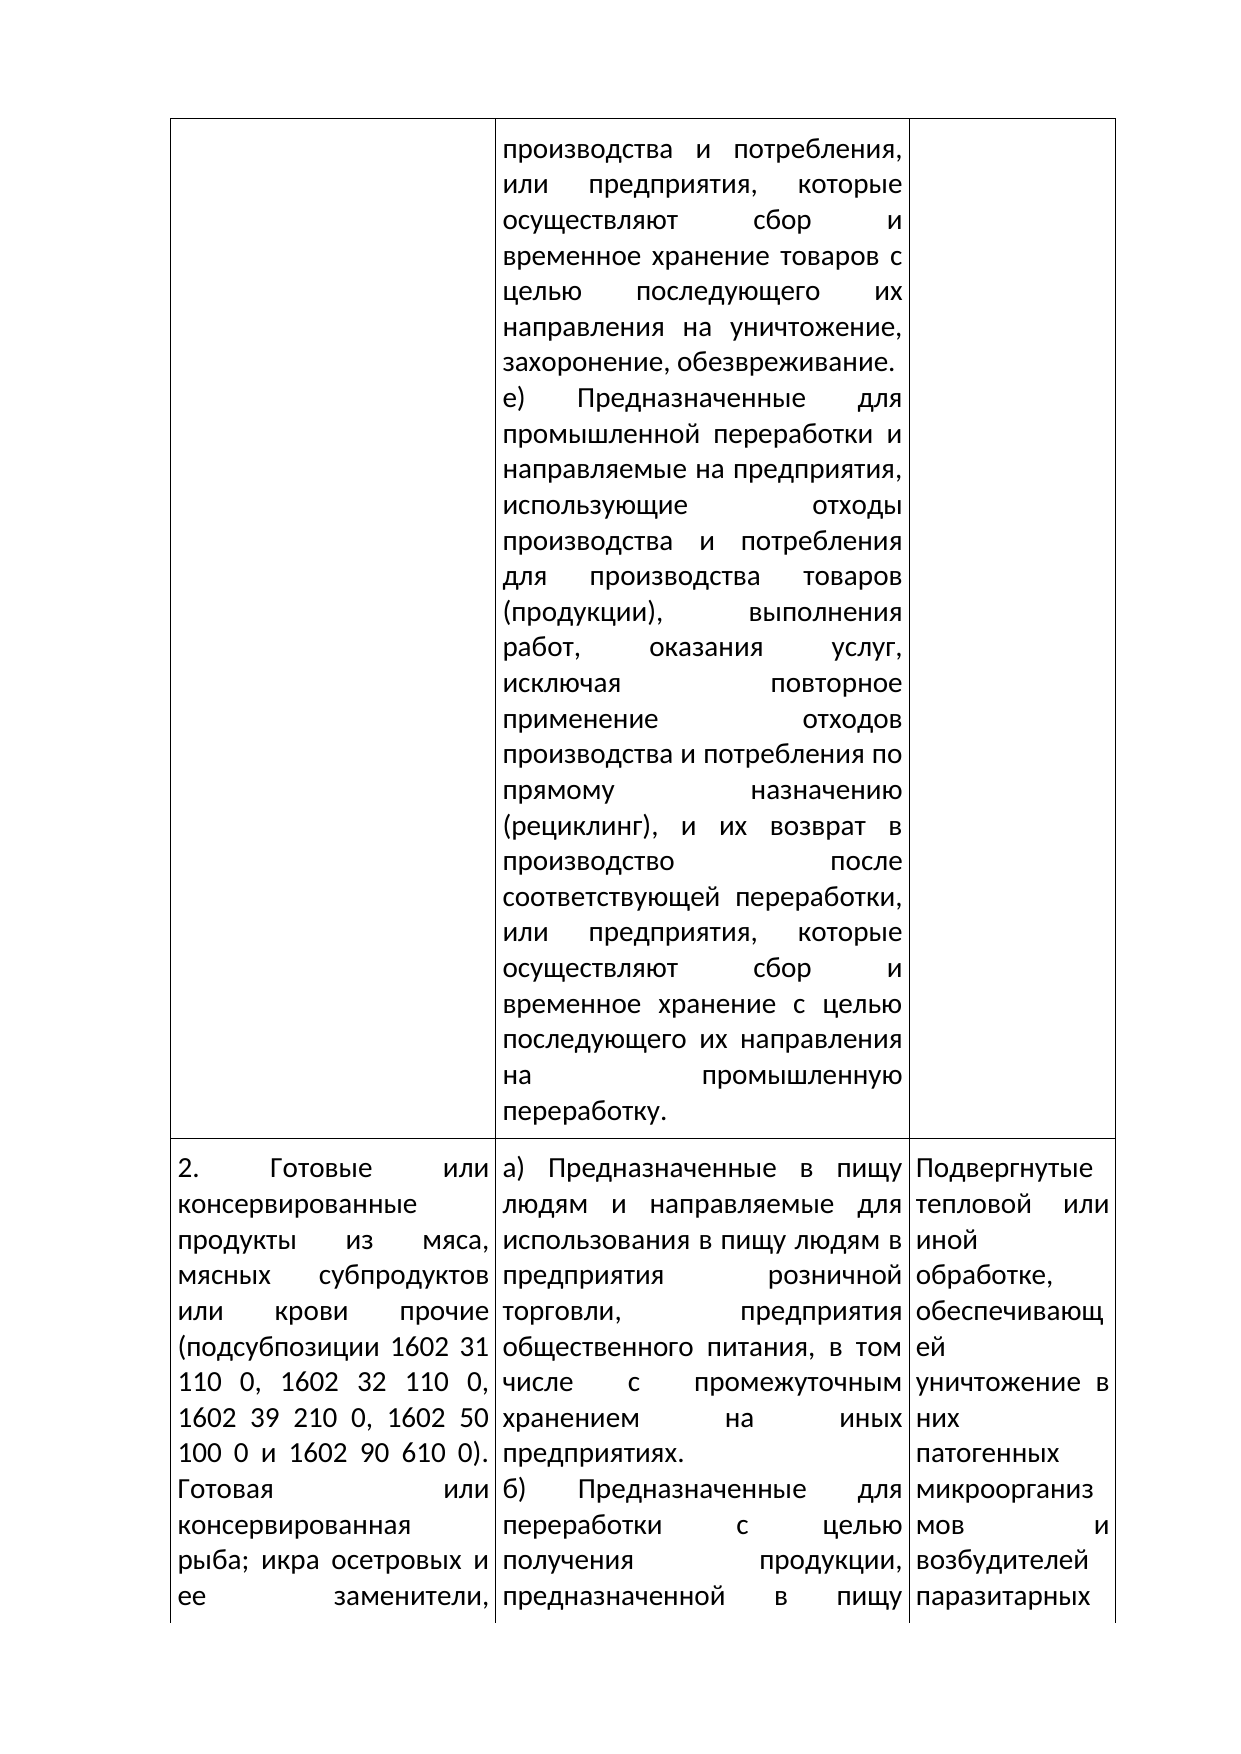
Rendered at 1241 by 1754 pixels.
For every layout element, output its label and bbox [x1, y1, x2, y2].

table_cell [496, 119, 909, 1138]
table_cell [171, 1139, 495, 1623]
table_cell [910, 1139, 1115, 1623]
table_cell [910, 119, 1115, 1138]
table_cell [171, 119, 495, 1138]
table_cell [496, 1139, 909, 1623]
